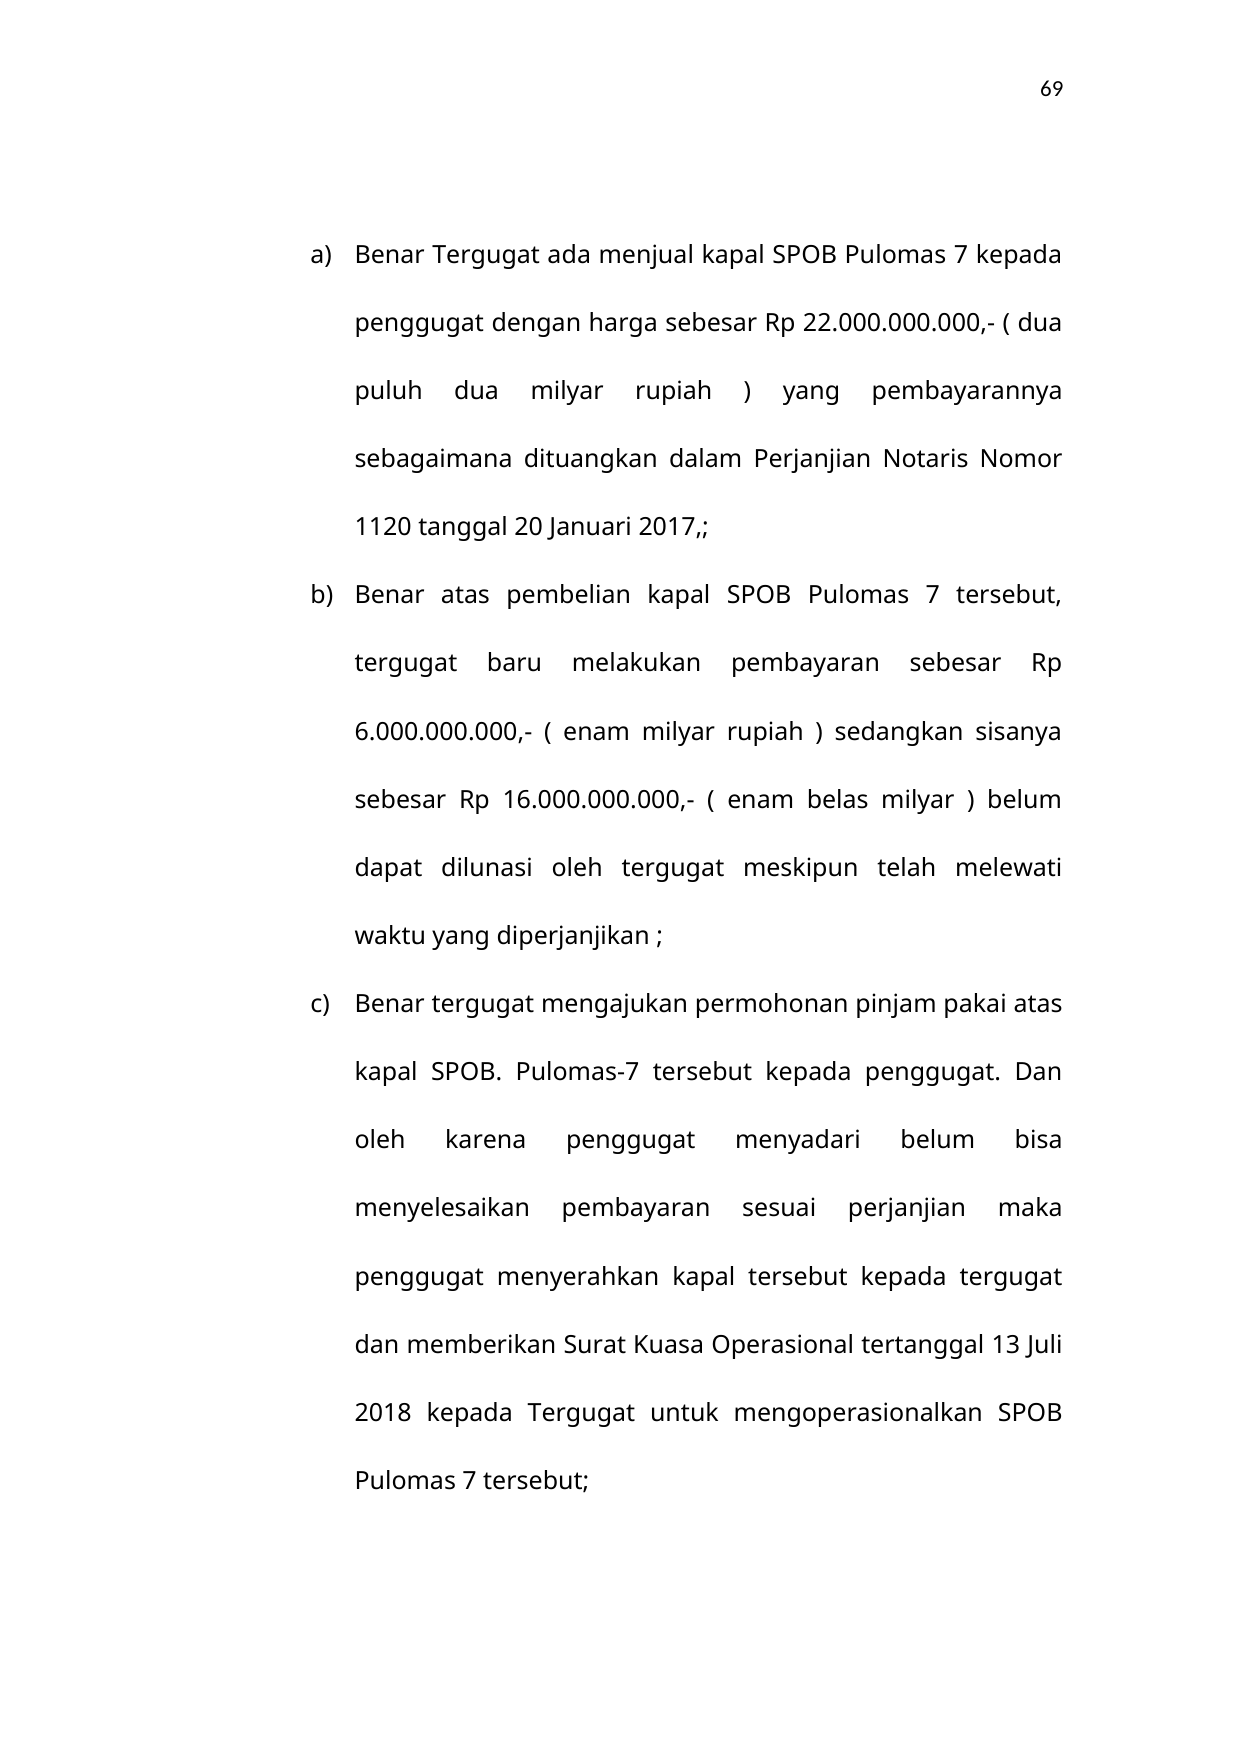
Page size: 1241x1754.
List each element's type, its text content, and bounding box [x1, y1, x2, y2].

list Benar atas pembelian kapal SPOB Pulomas 7 tersebut, tergugat baru melakukan pembayaran sebesar Rp 6.000.000.000,- ( enam milyar rupiah ) sedangkan sisanya sebesar Rp 16.000.000.000,- ( enam belas milyar ) belum dapat dilunasi oleh tergugat meskipun telah melewati waktu yang diperjanjikan ; [310, 577, 1063, 952]
list Benar tergugat mengajukan permohonan pinjam pakai atas kapal SPOB. Pulomas-7 tersebut kepada penggugat. Dan oleh karena penggugat menyadari belum bisa menyelesaikan pembayaran sesuai perjanjian maka penggugat menyerahkan kapal tersebut kepada tergugat dan memberikan Surat Kuasa Operasional tertanggal 13 Juli 2018 kepada Tergugat untuk mengoperasionalkan SPOB Pulomas 7 tersebut; [310, 986, 1063, 1497]
list Benar Tergugat ada menjual kapal SPOB Pulomas 7 kepada penggugat dengan harga sebesar Rp 22.000.000.000,- ( dua puluh dua milyar rupiah ) yang pembayarannya sebagaimana dituangkan dalam Perjanjian Notaris Nomor 1120 tanggal 20 Januari 2017,; [310, 236, 1063, 543]
